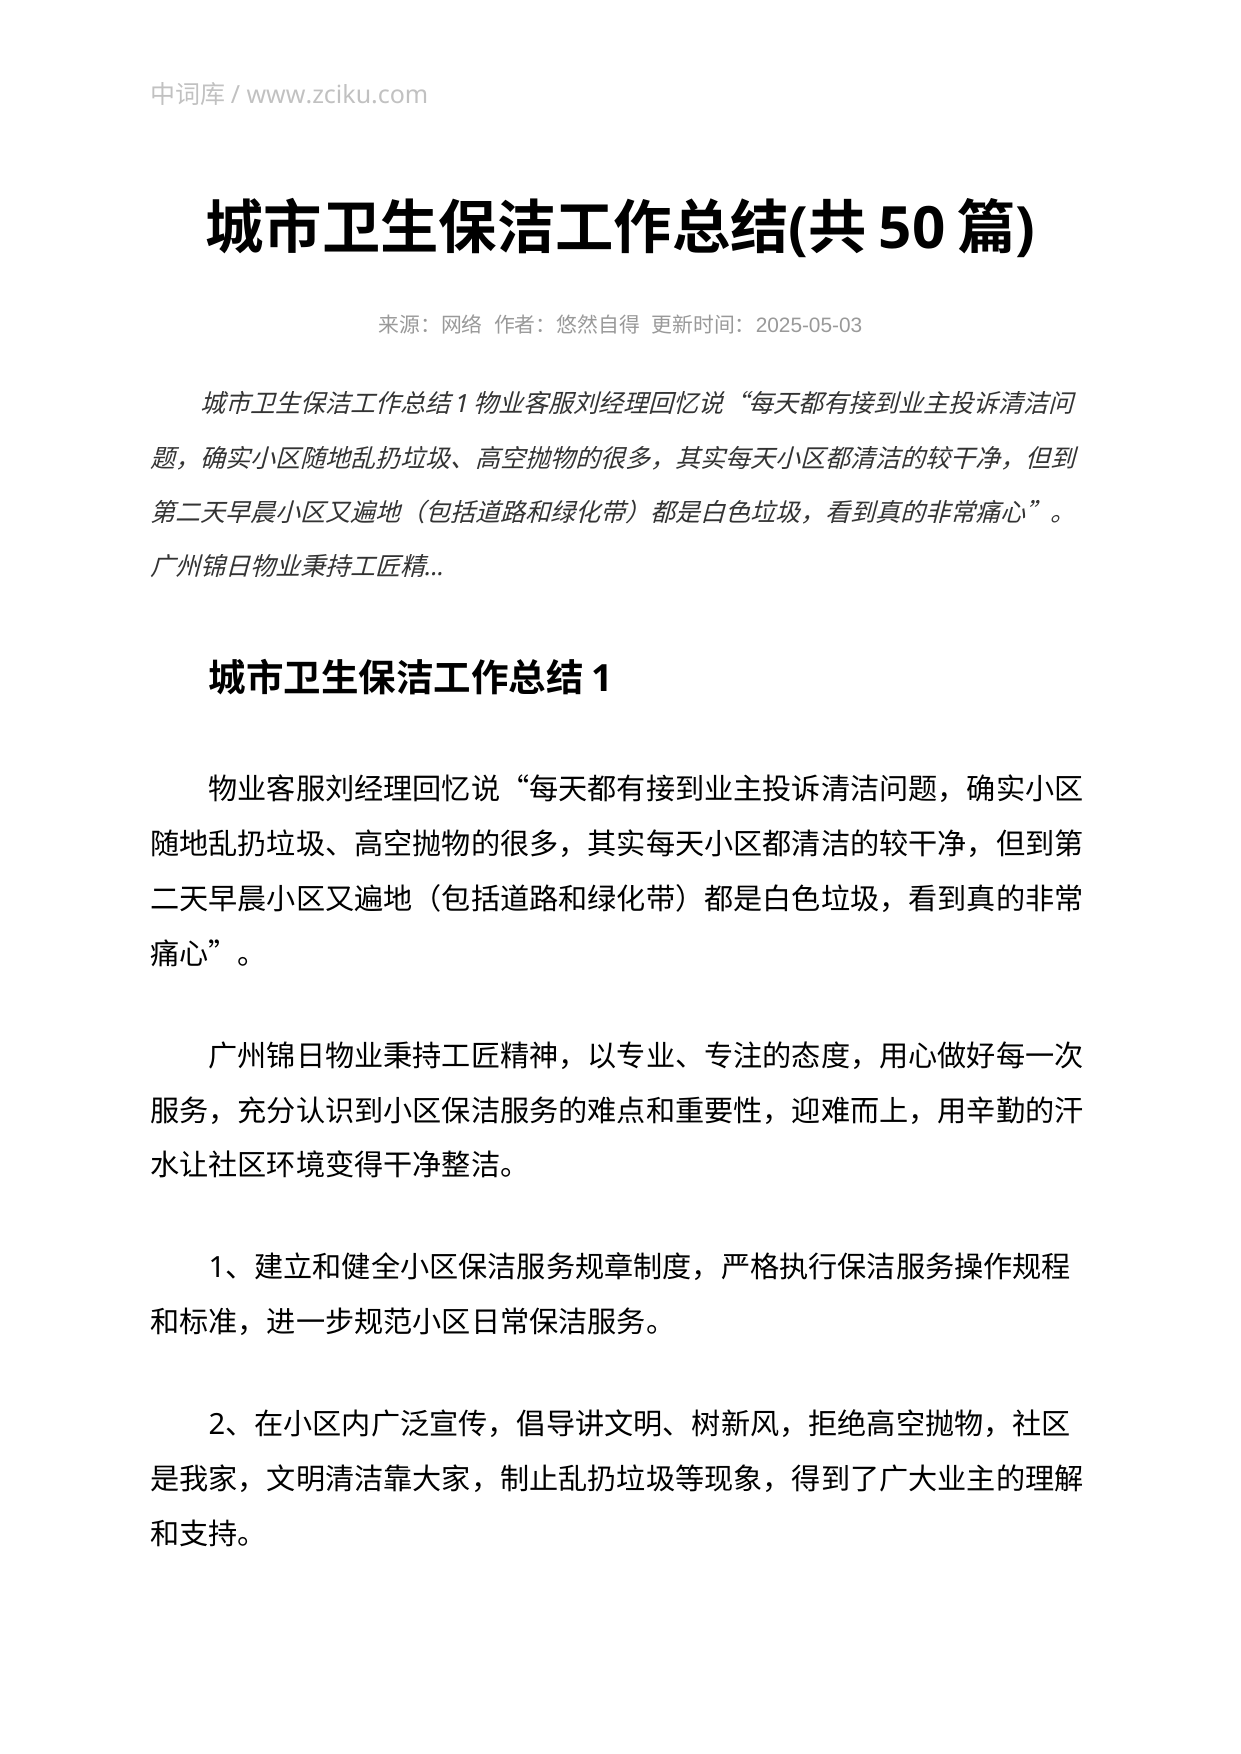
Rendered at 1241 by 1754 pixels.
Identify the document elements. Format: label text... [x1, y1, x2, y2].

text 2、在小区内广泛宣传，倡导讲文明、树新风，拒绝高空抛物，社区是我家，文明清洁靠大家，制止乱扔垃圾等现象，得到了广大业主的理解和支持。 [150, 1401, 1090, 1553]
text 来源：网络 作者：悠然自得 更新时间：2025-05-03 [150, 313, 1090, 337]
text 1、建立和健全小区保洁服务规章制度，严格执行保洁服务操作规程和标准，进一步规范小区日常保洁服务。 [150, 1244, 1090, 1341]
text 城市卫生保洁工作总结1物业客服刘经理回忆说“每天都有接到业主投诉清洁问题，确实小区随地乱扔垃圾、高空抛物的很多，其实每天小区都清洁的较干净，但到第二天早晨小区又遍地（包括道路和绿化带）都是白色垃圾，看到真的非常痛心”。广州锦日物业秉持工匠精... [150, 384, 1090, 583]
text 广州锦日物业秉持工匠精神，以专业、专注的态度，用心做好每一次服务，充分认识到小区保洁服务的难点和重要性，迎难而上，用辛勤的汗水让社区环境变得干净整洁。 [150, 1032, 1090, 1184]
subtitle 城市卫生保洁工作总结(共50篇) [150, 181, 1090, 266]
text 城市卫生保洁工作总结1 [150, 648, 1090, 703]
text 物业客服刘经理回忆说“每天都有接到业主投诉清洁问题，确实小区随地乱扔垃圾、高空抛物的很多，其实每天小区都清洁的较干净，但到第二天早晨小区又遍地（包括道路和绿化带）都是白色垃圾，看到真的非常痛心”。 [150, 766, 1090, 973]
